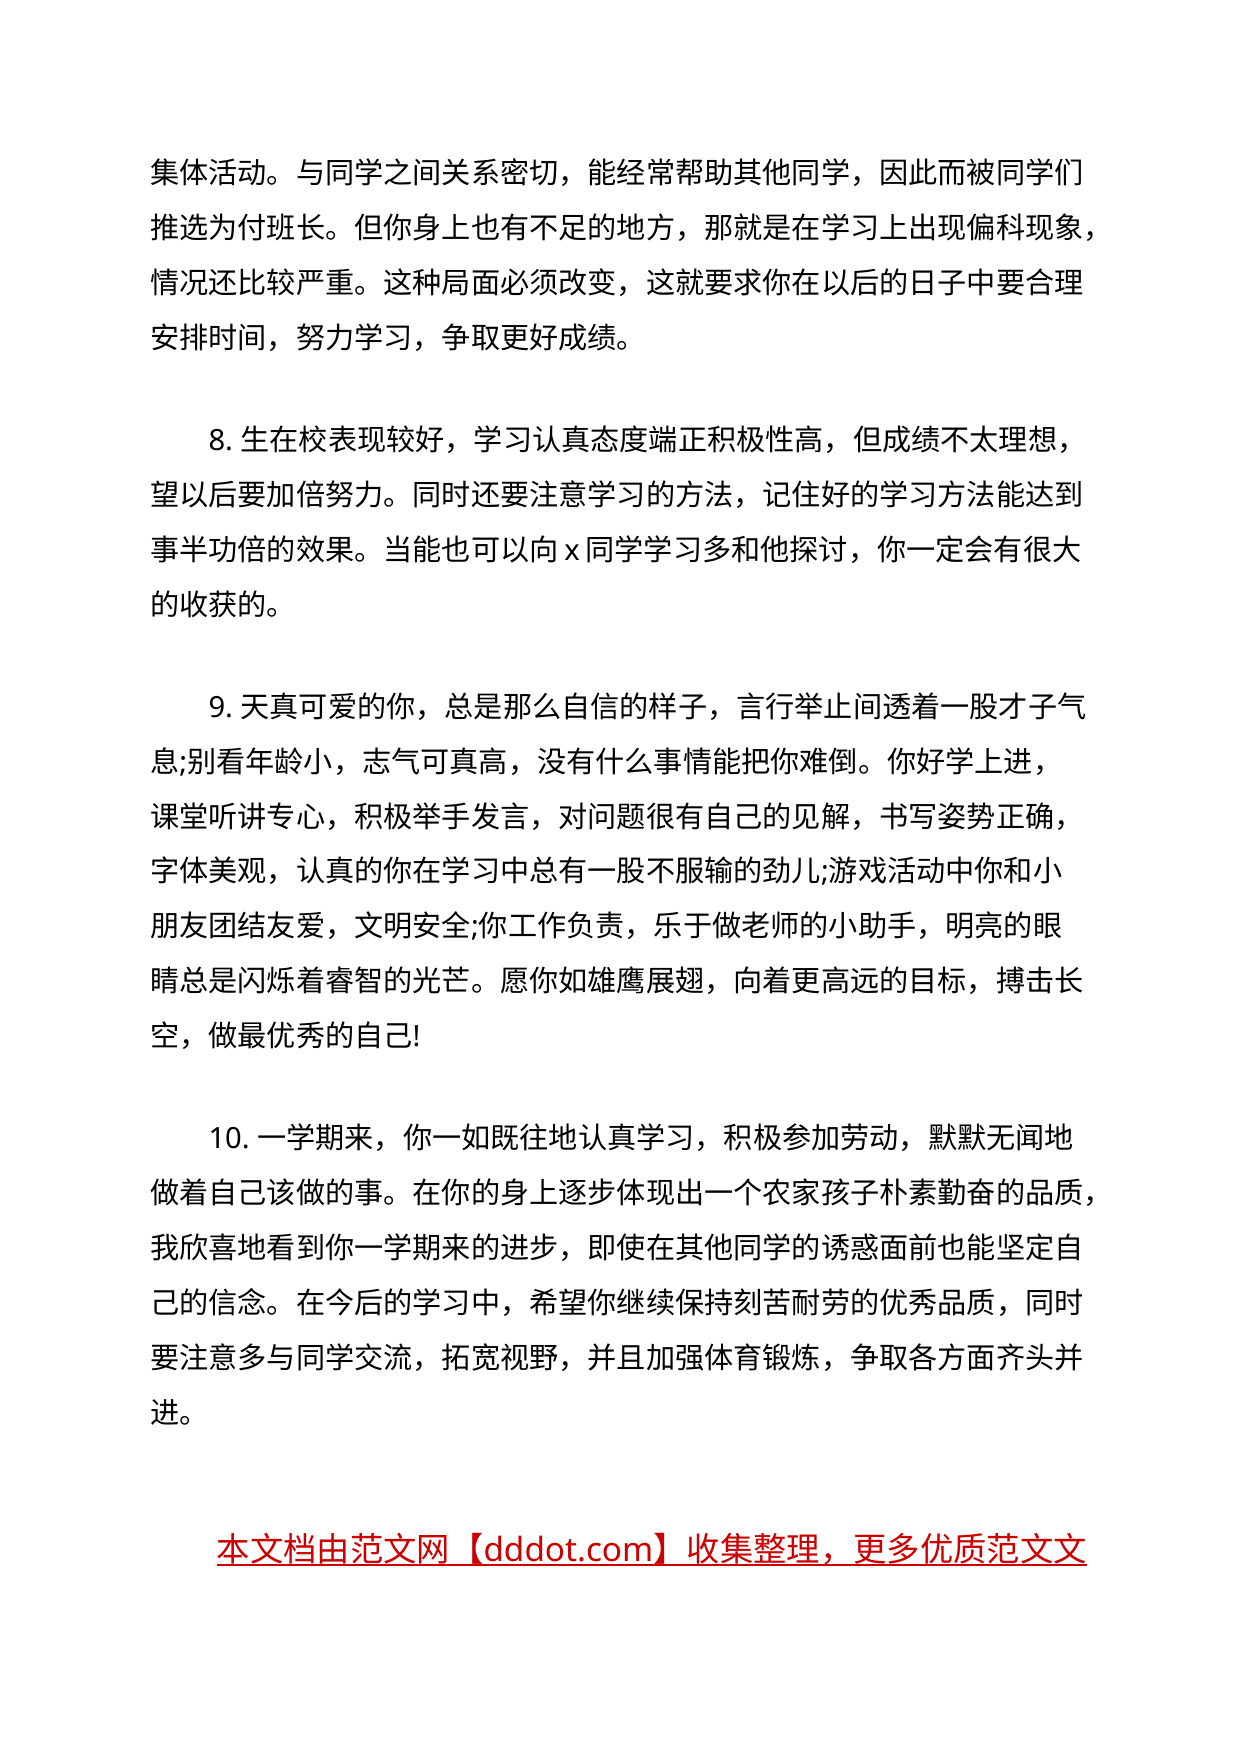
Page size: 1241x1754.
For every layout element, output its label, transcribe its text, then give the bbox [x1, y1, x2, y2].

text 10. 一学期来，你一如既往地认真学习，积极参加劳动，默默无闻地做着自己该做的事。在你的身上逐步体现出一个农家孩子朴素勤奋的品质，我欣喜地看到你一学期来的进步，即使在其他同学的诱惑面前也能坚定自己的信念。在今后的学习中，希望你继续保持刻苦耐劳的优秀品质，同时要注意多与同学交流，拓宽视野，并且加强体育锻炼，争取各方面齐头并进。 [150, 1115, 1090, 1432]
text 8. 生在校表现较好，学习认真态度端正积极性高，但成绩不太理想，望以后要加倍努力。同时还要注意学习的方法，记住好的学习方法能达到事半功倍的效果。当能也可以向x同学学习多和他探讨，你一定会有很大的收获的。 [150, 416, 1090, 624]
text 9. 天真可爱的你，总是那么自信的样子，言行举止间透着一股才子气息;别看年龄小，志气可真高，没有什么事情能把你难倒。你好学上进，课堂听讲专心，积极举手发言，对问题很有自己的见解，书写姿势正确，字体美观，认真的你在学习中总有一股不服输的劲儿;游戏活动中你和小朋友团结友爱，文明安全;你工作负责，乐于做老师的小助手，明亮的眼睛总是闪烁着睿智的光芒。愿你如雄鹰展翅，向着更高远的目标，搏击长空，做最优秀的自己! [150, 683, 1090, 1055]
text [150, 150, 1090, 357]
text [150, 1522, 1090, 1571]
